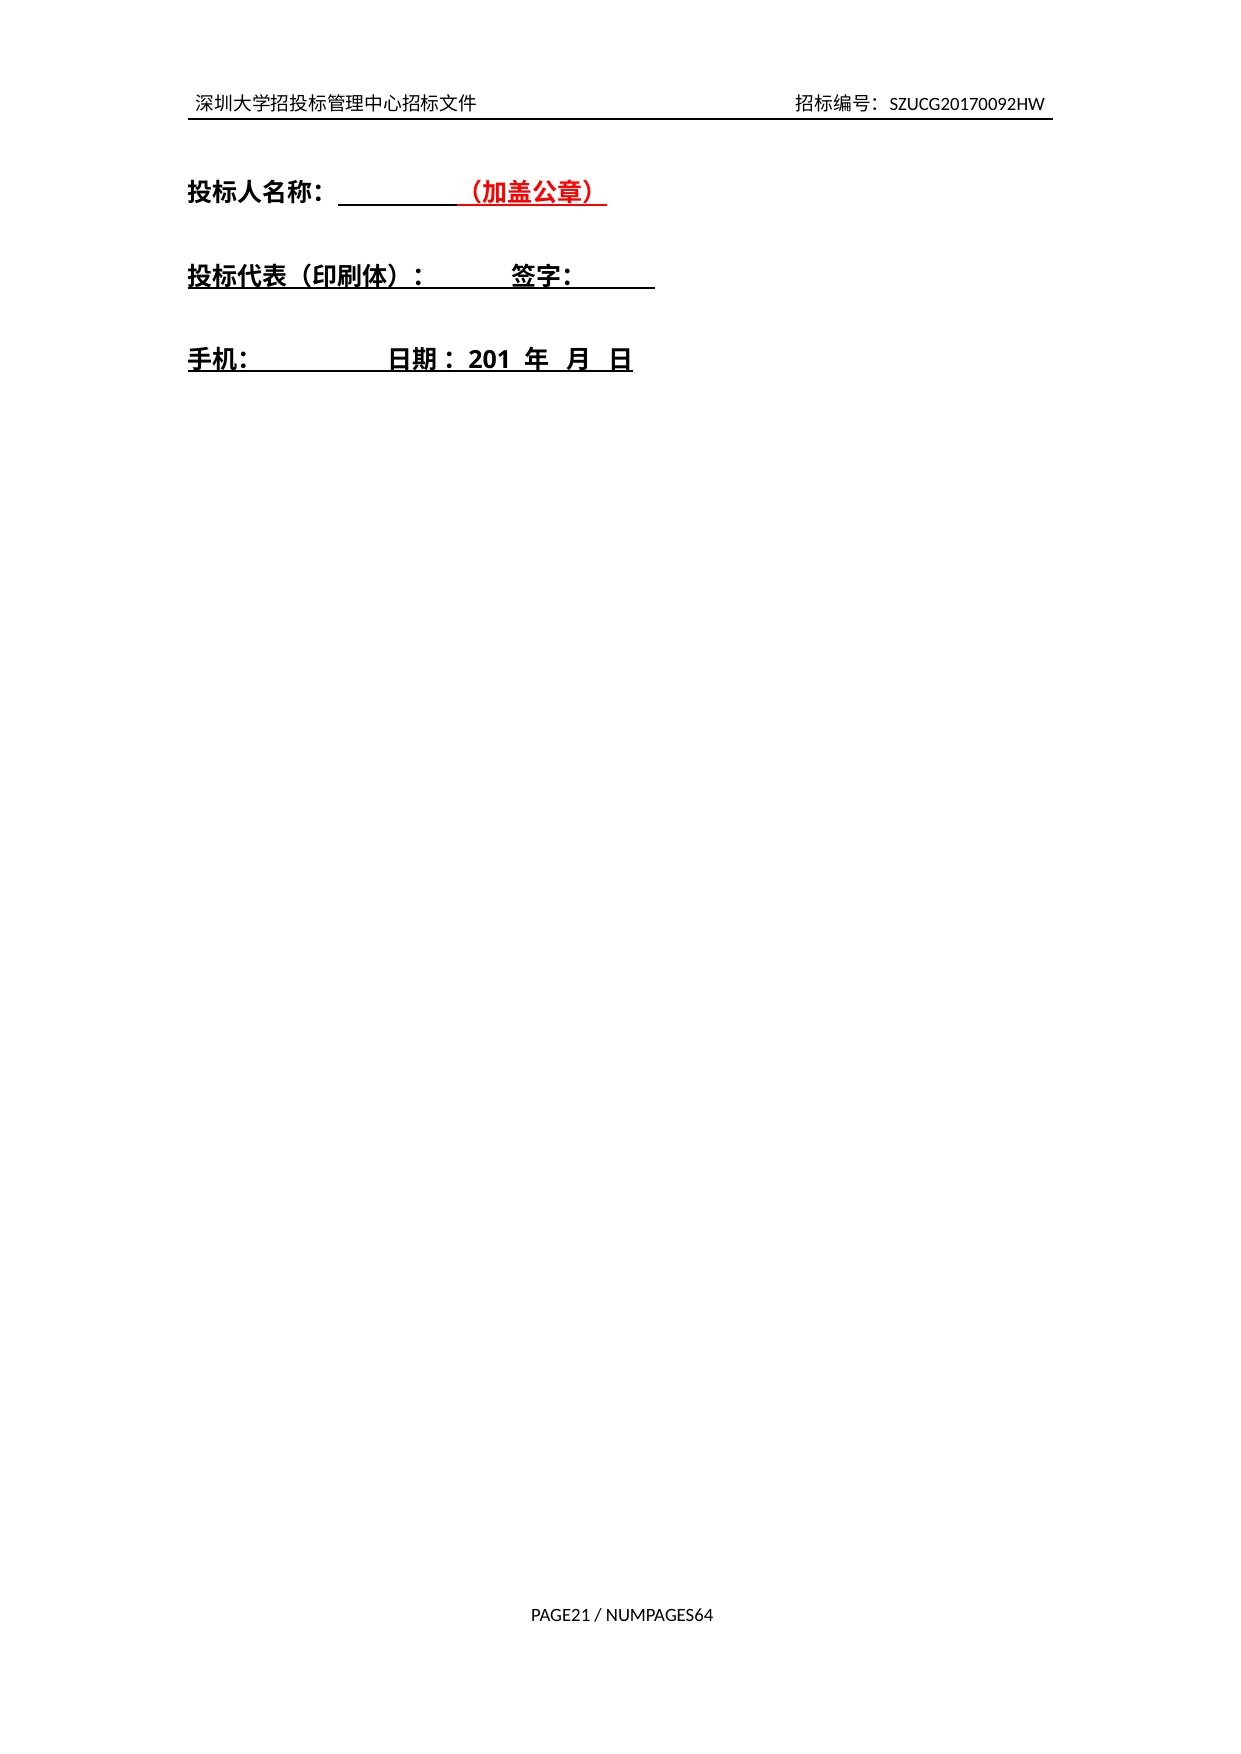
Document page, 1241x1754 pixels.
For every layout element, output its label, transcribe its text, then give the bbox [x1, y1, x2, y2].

text 投标人名称： （加盖公章） [187, 158, 1053, 223]
text 投标代表（印刷体）： 签字： [187, 242, 1053, 307]
text 手机： 日期 ：201 年 月 日 [187, 325, 1053, 390]
